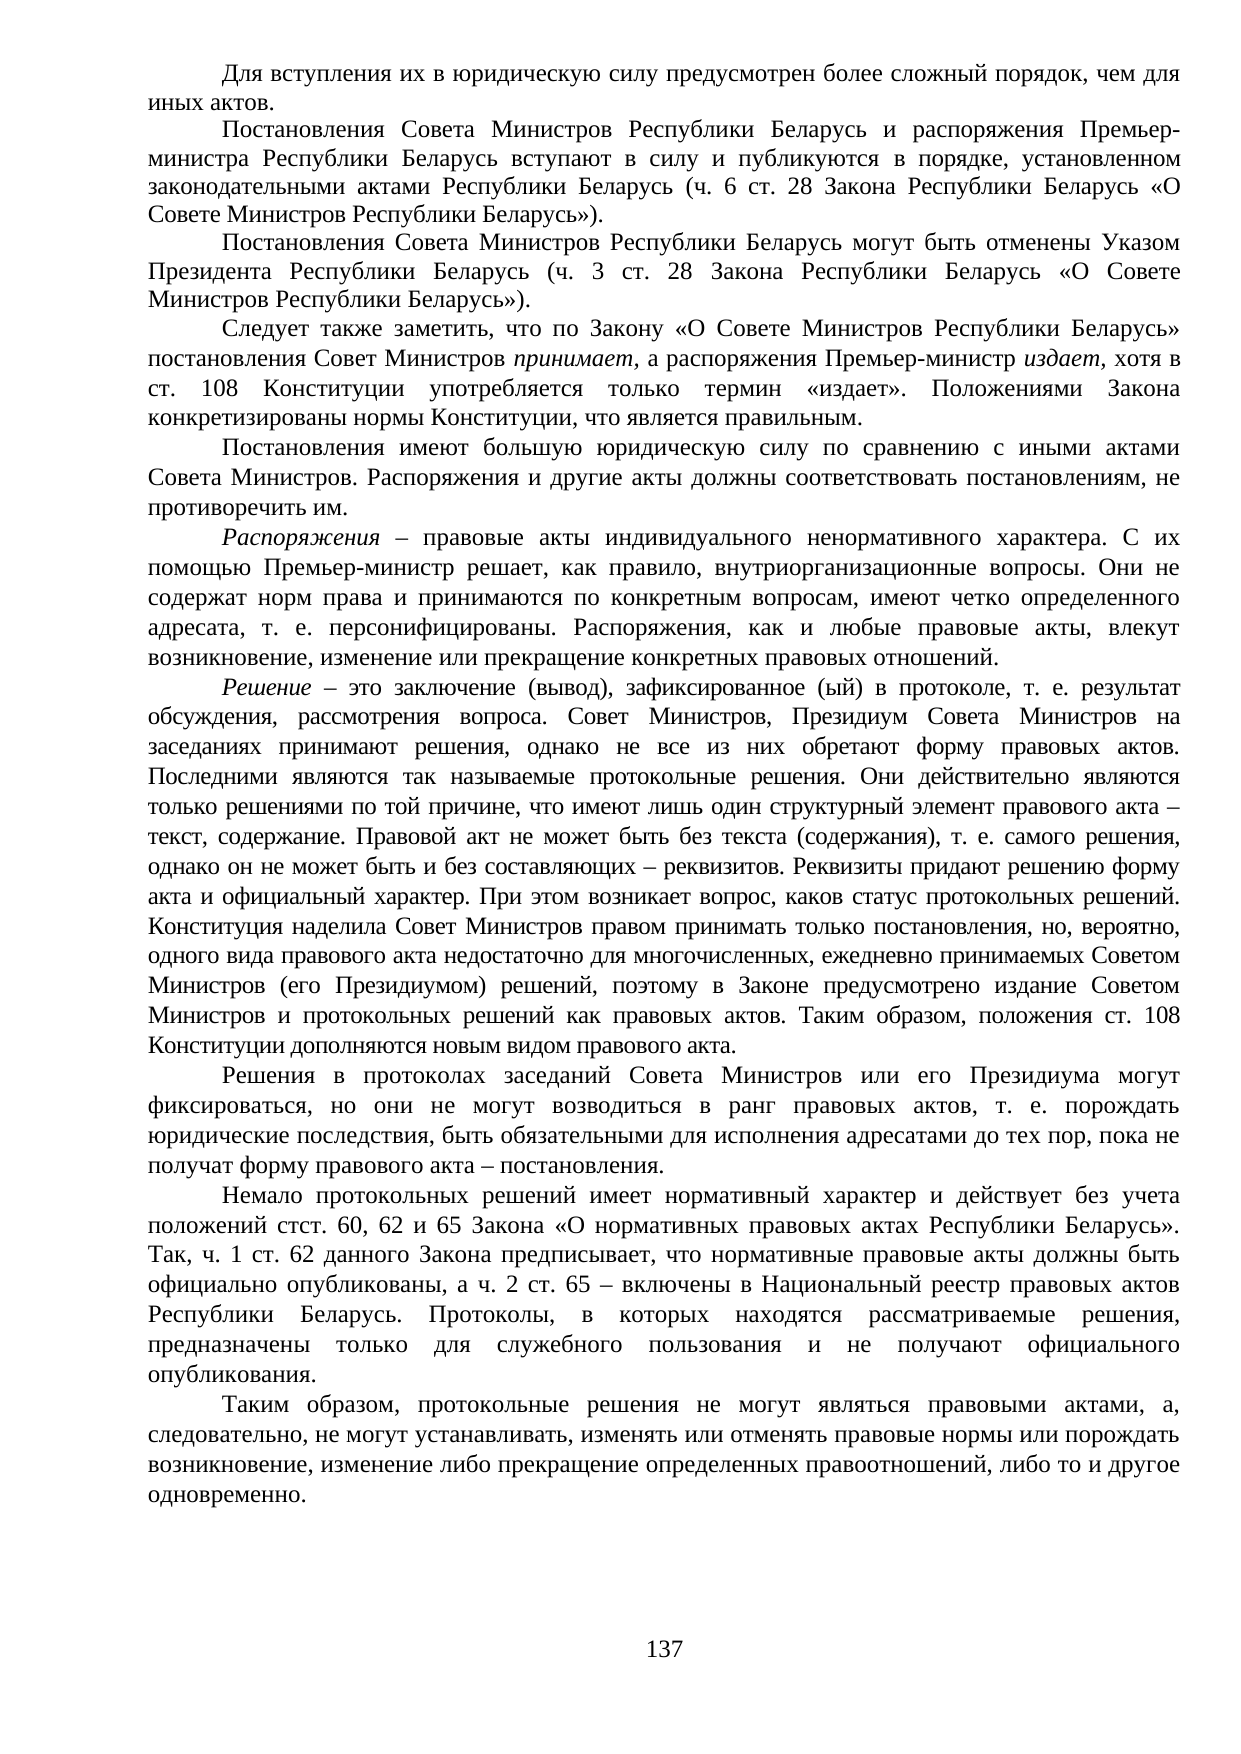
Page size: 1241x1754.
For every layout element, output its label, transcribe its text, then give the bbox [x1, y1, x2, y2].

text Решение – это заключение (вывод), зафиксированное (ый) в протоколе, т. е. результат обсуждения, рассмотрения вопроса. Совет Министров, Президиум Совета Министров на заседаниях принимают решения, однако не все из них обретают форму правовых актов. Последними являются так называемые протокольные решения. Они действительно являются только решениями по той причине, что имеют лишь один структурный элемент правового акта – текст, содержание. Правовой акт не может быть без текста (содержания), т. е. самого решения, однако он не может быть и без составляющих – реквизитов. Реквизиты придают решению форму акта и официальный характер. При этом возникает вопрос, каков статус протокольных решений. Конституция наделила Совет Министров правом принимать только постановления, но, вероятно, одного вида правового акта недостаточно для многочисленных, ежедневно принимаемых Советом Министров (его Президиумом) решений, поэтому в Законе предусмотрено издание Советом Министров и протокольных решений как правовых актов. Таким образом, положения ст. 108 Конституции дополняются новым видом правового акта. [148, 672, 1181, 1059]
text Постановления Совета Министров Республики Беларусь могут быть отменены Указом Президента Республики Беларусь (ч. 3 ст. 28 Закона Республики Беларусь «О Совете Министров Республики Беларусь»). [148, 228, 1181, 313]
text Таким образом, протокольные решения не могут являться правовыми актами, а, следовательно, не могут устанавливать, изменять или отменять правовые нормы или порождать возникновение, изменение либо прекращение определенных правоотношений, либо то и другое одновременно. [148, 1389, 1181, 1507]
text Решения в протоколах заседаний Совета Министров или его Президиума могут фиксироваться, но они не могут возводиться в ранг правовых актов, т. е. порождать юридические последствия, быть обязательными для исполнения адресатами до тех пор, пока не получат форму правового акта – постановления. [148, 1060, 1181, 1179]
text Немало протокольных решений имеет нормативный характер и действует без учета положений стст. 60, 62 и 65 Закона «О нормативных правовых актах Республики Беларусь». Так, ч. 1 ст. 62 данного Закона предписывает, что нормативные правовые акты должны быть официально опубликованы, а ч. 2 ст. 65 – включены в Национальный реестр правовых актов Республики Беларусь. Протоколы, в которых находятся рассматриваемые решения, предназначены только для служебного пользования и не получают официального опубликования. [148, 1180, 1181, 1388]
text Для вступления их в юридическую силу предусмотрен более сложный порядок, чем для иных актов. [148, 59, 1181, 115]
text Следует также заметить, что по Закону «О Совете Министров Республики Беларусь» постановления Совет Министров принимает, а распоряжения Премьер-министр издает, хотя в ст. 108 Конституции употребляется только термин «издает». Положениями Закона конкретизированы нормы Конституции, что является правильным. [148, 313, 1181, 431]
text Постановления Совета Министров Республики Беларусь и распоряжения Премьер-министра Республики Беларусь вступают в силу и публикуются в порядке, установленном законодательными актами Республики Беларусь (ч. 6 ст. 28 Закона Республики Беларусь «О Совете Министров Республики Беларусь»). [148, 115, 1181, 228]
text Распоряжения – правовые акты индивидуального ненормативного характера. С их помощью Премьер-министр решает, как правило, внутриорганизационные вопросы. Они не содержат норм права и принимаются по конкретным вопросам, имеют четко определенного адресата, т. е. персонифицированы. Распоряжения, как и любые правовые акты, влекут возникновение, изменение или прекращение конкретных правовых отношений. [148, 522, 1181, 670]
text Постановления имеют большую юридическую силу по сравнению с иными актами Совета Министров. Распоряжения и другие акты должны соответствовать постановлениям, не противоречить им. [148, 432, 1181, 521]
